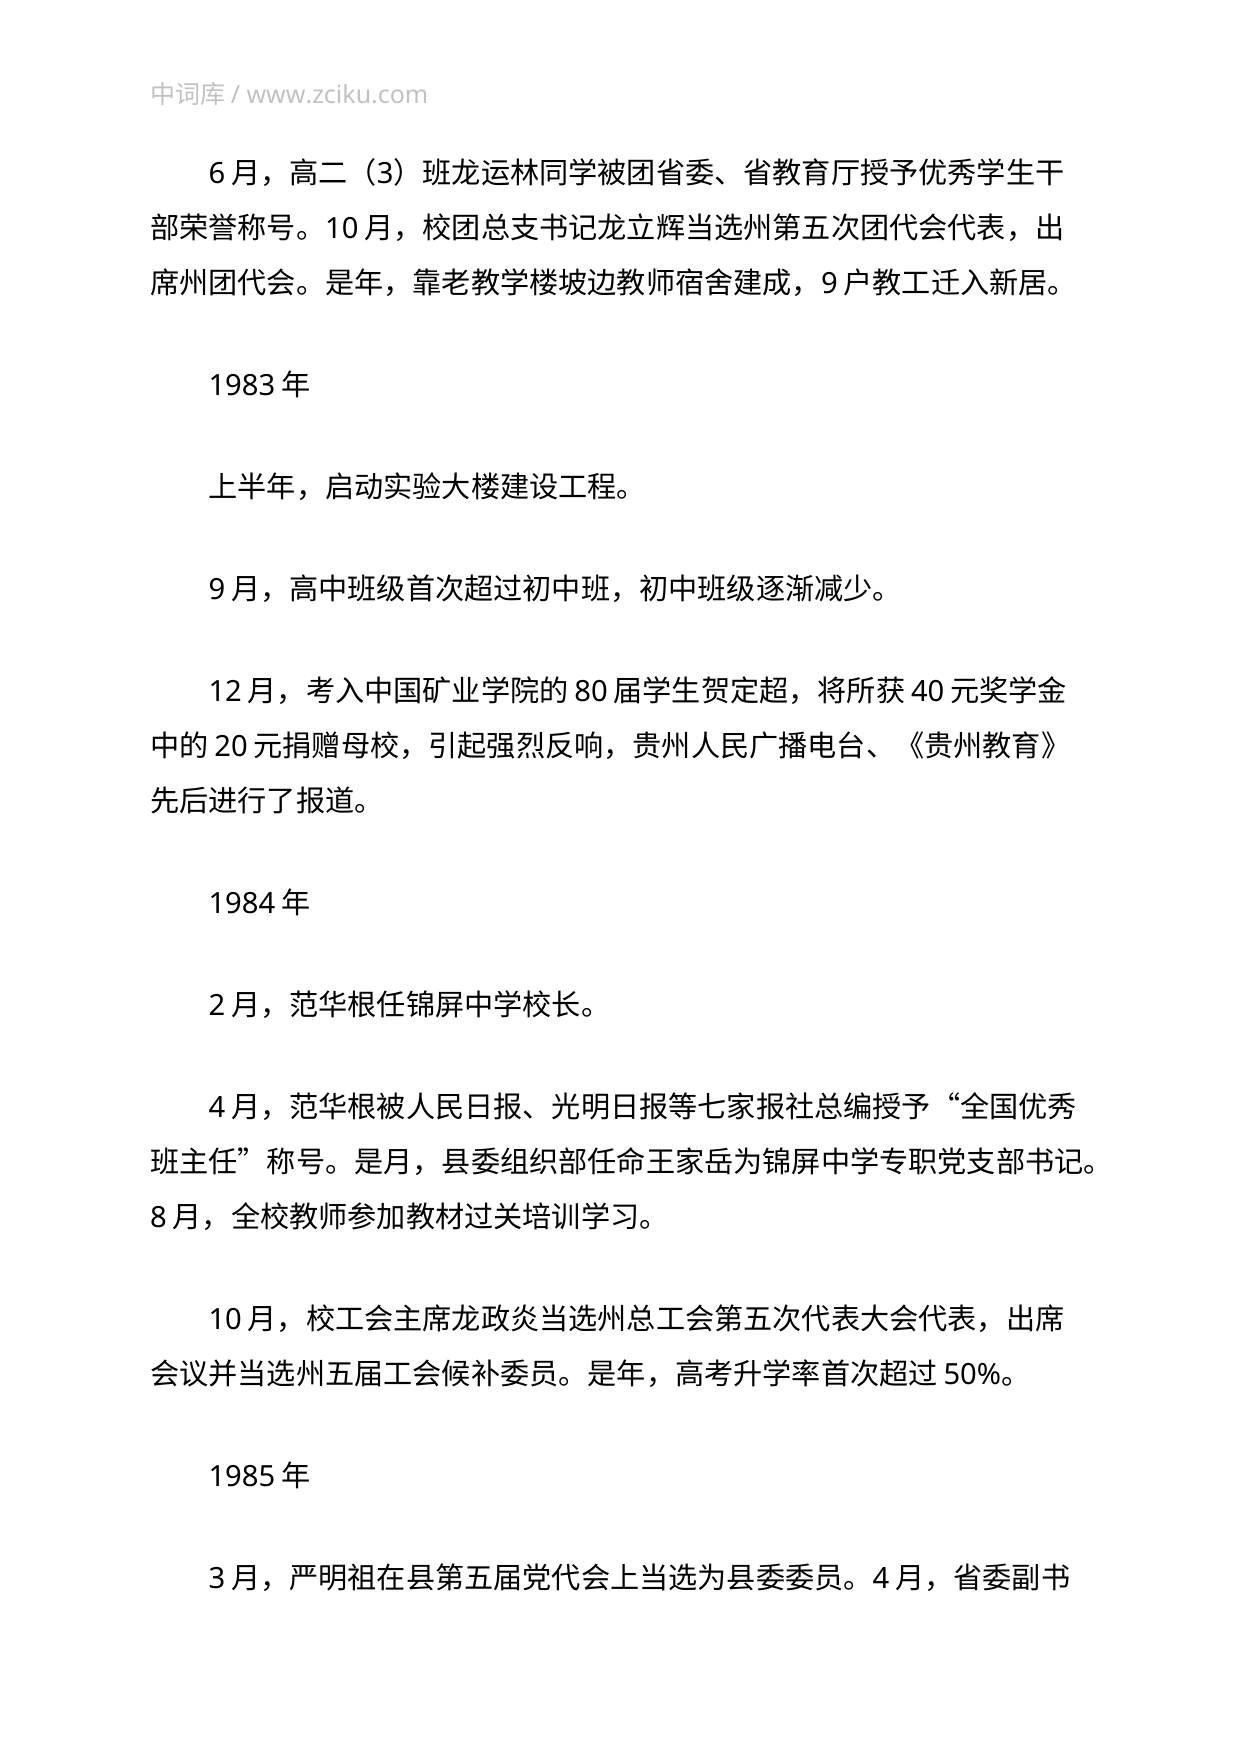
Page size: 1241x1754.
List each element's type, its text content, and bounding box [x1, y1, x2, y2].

text 1985年 [150, 1452, 1090, 1495]
text 6月，高二（3）班龙运林同学被团省委、省教育厅授予优秀学生干部荣誉称号。10月，校团总支书记龙立辉当选州第五次团代会代表，出席州团代会。是年，靠老教学楼坡边教师宿舍建成，9户教工迁入新居。 [150, 150, 1090, 302]
text 4月，范华根被人民日报、光明日报等七家报社总编授予“全国优秀班主任”称号。是月，县委组织部任命王家岳为锦屏中学专职党支部书记。8月，全校教师参加教材过关培训学习。 [150, 1083, 1090, 1236]
text 上半年，启动实验大楼建设工程。 [150, 464, 1090, 506]
text 10月，校工会主席龙政炎当选州总工会第五次代表大会代表，出席会议并当选州五届工会候补委员。是年，高考升学率首次超过50%。 [150, 1295, 1090, 1393]
text 2月，范华根任锦屏中学校长。 [150, 981, 1090, 1024]
text 1984年 [150, 879, 1090, 922]
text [150, 1554, 1090, 1597]
text 1983年 [150, 362, 1090, 404]
text 12月，考入中国矿业学院的80届学生贺定超，将所获40元奖学金中的20元捐赠母校，引起强烈反响，贵州人民广播电台、《贵州教育》先后进行了报道。 [150, 668, 1090, 820]
text 9月，高中班级首次超过初中班，初中班级逐渐减少。 [150, 566, 1090, 608]
